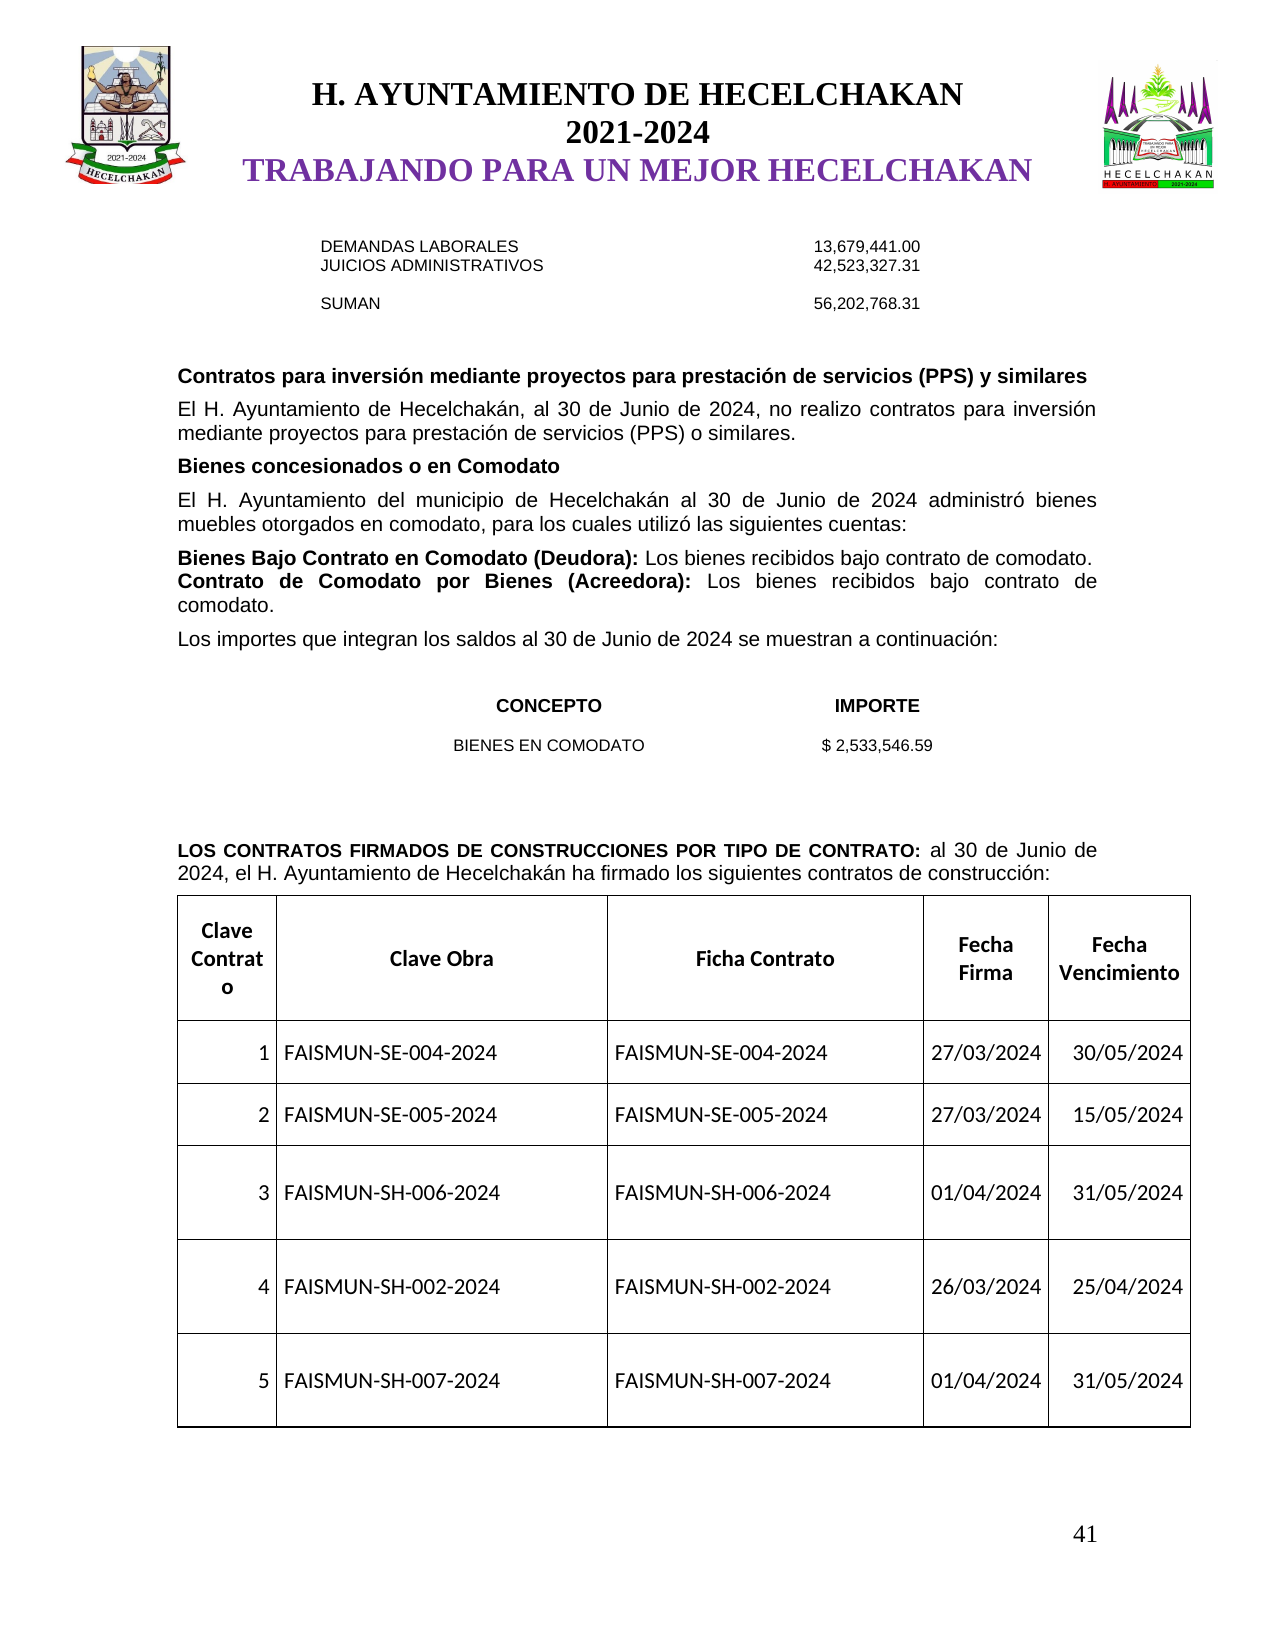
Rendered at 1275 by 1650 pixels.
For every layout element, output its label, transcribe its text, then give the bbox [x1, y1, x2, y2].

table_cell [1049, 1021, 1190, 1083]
text Bienes Bajo Contrato en Comodato (Deudora): Los bienes recibidos bajo contrato de comodato. [177, 546, 1098, 570]
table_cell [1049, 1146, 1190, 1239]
picture [58, 46, 196, 184]
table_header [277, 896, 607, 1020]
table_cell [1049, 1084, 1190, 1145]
text El H. Ayuntamiento de Hecelchakán, al 30 de Junio de 2024, no realizo contratos para inversión mediante proyectos para prestación de servicios (PPS) o similares. [177, 398, 1098, 444]
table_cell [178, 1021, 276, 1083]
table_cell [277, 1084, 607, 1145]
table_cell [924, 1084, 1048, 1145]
text Contrato de Comodato por Bienes (Acreedora): Los bienes recibidos bajo contrato de comodato. [177, 570, 1098, 617]
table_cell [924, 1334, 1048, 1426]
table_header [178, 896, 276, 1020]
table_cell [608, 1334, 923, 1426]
text Los importes que integran los saldos al 30 de Junio de 2024 se muestran a continuación: [177, 627, 1098, 651]
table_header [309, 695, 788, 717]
picture [1097, 60, 1219, 194]
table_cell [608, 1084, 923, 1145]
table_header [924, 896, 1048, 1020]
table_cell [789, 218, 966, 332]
text Contratos para inversión mediante proyectos para prestación de servicios (PPS) y similares [177, 365, 1098, 388]
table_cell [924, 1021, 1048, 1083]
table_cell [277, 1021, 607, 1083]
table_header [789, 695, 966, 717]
text El H. Ayuntamiento del municipio de Hecelchakán al 30 de Junio de 2024 administró bienes muebles otorgados en comodato, para los cuales utilizó las siguientes cuentas: [177, 489, 1098, 536]
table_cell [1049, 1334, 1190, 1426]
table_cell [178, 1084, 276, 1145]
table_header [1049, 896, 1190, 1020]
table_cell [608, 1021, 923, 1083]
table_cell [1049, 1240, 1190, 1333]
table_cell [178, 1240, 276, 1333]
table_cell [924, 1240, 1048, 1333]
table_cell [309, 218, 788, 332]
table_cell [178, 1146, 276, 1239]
text Bienes concesionados o en Comodato [177, 455, 1098, 478]
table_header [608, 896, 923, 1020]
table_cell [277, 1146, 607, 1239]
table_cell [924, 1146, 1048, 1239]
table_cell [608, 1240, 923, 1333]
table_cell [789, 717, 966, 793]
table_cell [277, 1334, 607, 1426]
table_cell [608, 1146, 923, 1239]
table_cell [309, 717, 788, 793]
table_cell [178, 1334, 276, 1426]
text LOS CONTRATOS FIRMADOS DE CONSTRUCCIONES POR TIPO DE CONTRATO: al 30 de Junio de 2024, el H. Ayuntamiento de Hecelchakán ha firmado los siguientes contratos de construcción: [177, 840, 1098, 885]
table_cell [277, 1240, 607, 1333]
